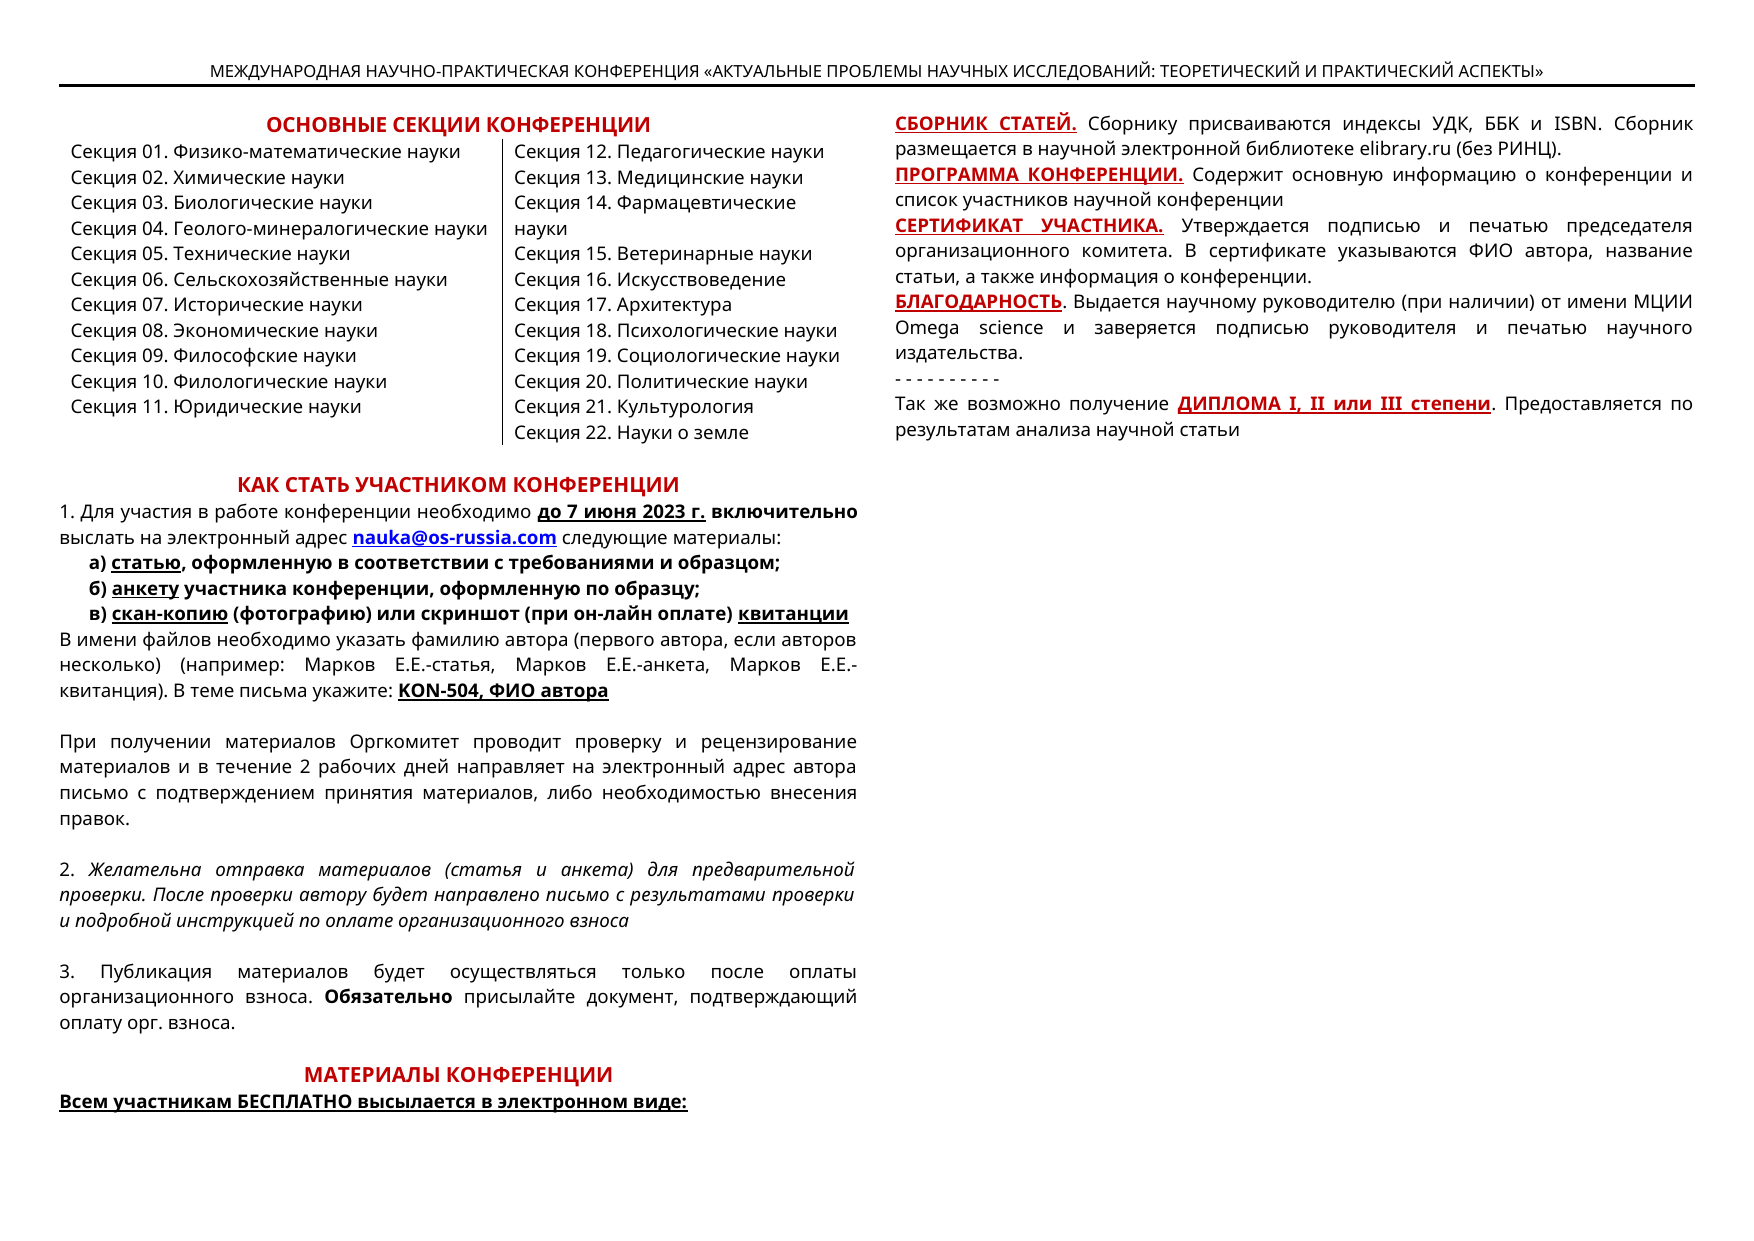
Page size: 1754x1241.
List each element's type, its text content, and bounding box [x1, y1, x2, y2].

text При получении материалов Оргкомитет проводит проверку и рецензирование материалов и в течение 2 рабочих дней направляет на электронный адрес автора письмо с подтверждением принятия материалов, либо необходимостью внесения правок. [59, 728, 858, 830]
text в) скан-копию (фотографию) или скриншот (при он-лайн оплате) квитанции [89, 601, 858, 626]
text ПРОГРАММА КОНФЕРЕНЦИИ. Содержит основную информацию о конференции и список участников научной конференции [895, 161, 1693, 212]
text 3. Публикация материалов будет осуществляться только после оплаты организационного взноса. Обязательно присылайте документ, подтверждающий оплату орг. взноса. [59, 958, 858, 1034]
table_header Секция 12. Педагогические науки Секция 13. Медицинские науки Секция 14. Фармацевтические науки Секция 15. Ветеринарные науки Секция 16. Искусствоведение Секция 17. Архитектура Секция 18. Психологические науки Секция 19. Социологические науки Секция 20. Политические науки Секция 21. Культурология Секция 22. Науки о земле [503, 139, 859, 445]
table_header Секция 01. Физико-математические науки Секция 02. Химические науки Секция 03. Биологические науки Секция 04. Геолого-минералогические науки Секция 05. Технические науки Секция 06. Сельскохозяйственные науки Секция 07. Исторические науки Секция 08. Экономические науки Секция 09. Философские науки Секция 10. Филологические науки Секция 11. Юридические науки [59, 139, 502, 445]
text ОСНОВНЫЕ СЕКЦИИ КОНФЕРЕНЦИИ [59, 110, 858, 138]
text СЕРТИФИКАТ УЧАСТНИКА. Утверждается подписью и печатью председателя организационного комитета. В сертификате указываются ФИО автора, название статьи, а также информация о конференции. [895, 212, 1693, 289]
text 2. Желательна отправка материалов (статья и анкета) для предварительной проверки. После проверки автору будет направлено письмо с результатами проверки и подробной инструкцией по оплате организационного взноса [59, 856, 858, 932]
text - - - - - - - - - - [895, 365, 1693, 391]
text б) анкету участника конференции, оформленную по образцу; [89, 575, 858, 601]
text МАТЕРИАЛЫ КОНФЕРЕНЦИИ [59, 1060, 858, 1088]
text Всем участникам БЕСПЛАТНО высылается в электронном виде: [59, 1088, 858, 1114]
text КАК СТАТЬ УЧАСТНИКОМ КОНФЕРЕНЦИИ [59, 470, 858, 499]
text 1. Для участия в работе конференции необходимо до 7 июня 2023 г. включительно выслать на электронный адрес nauka@os-russia.com следующие материалы: [59, 499, 858, 550]
text В имени файлов необходимо указать фамилию автора (первого автора, если авторов несколько) (например: Марков Е.Е.-статья, Марков Е.Е.-анкета, Марков Е.Е.-квитанция). В теме письма укажите: KON-504, ФИО автора [59, 626, 858, 703]
text Так же возможно получение ДИПЛОМА I, II или III степени. Предоставляется по результатам анализа научной статьи [895, 391, 1693, 442]
text СБОРНИК СТАТЕЙ. Сборнику присваиваются индексы УДК, ББK и ISBN. Сборник размещается в научной электронной библиотеке elibrary.ru (без РИНЦ). [895, 110, 1693, 161]
text а) статью, оформленную в соответствии с требованиями и образцом; [89, 550, 858, 575]
text БЛАГОДАРНОСТЬ. Выдается научному руководителю (при наличии) от имени МЦИИ Omega science и заверяется подписью руководителя и печатью научного издательства. [895, 289, 1693, 365]
